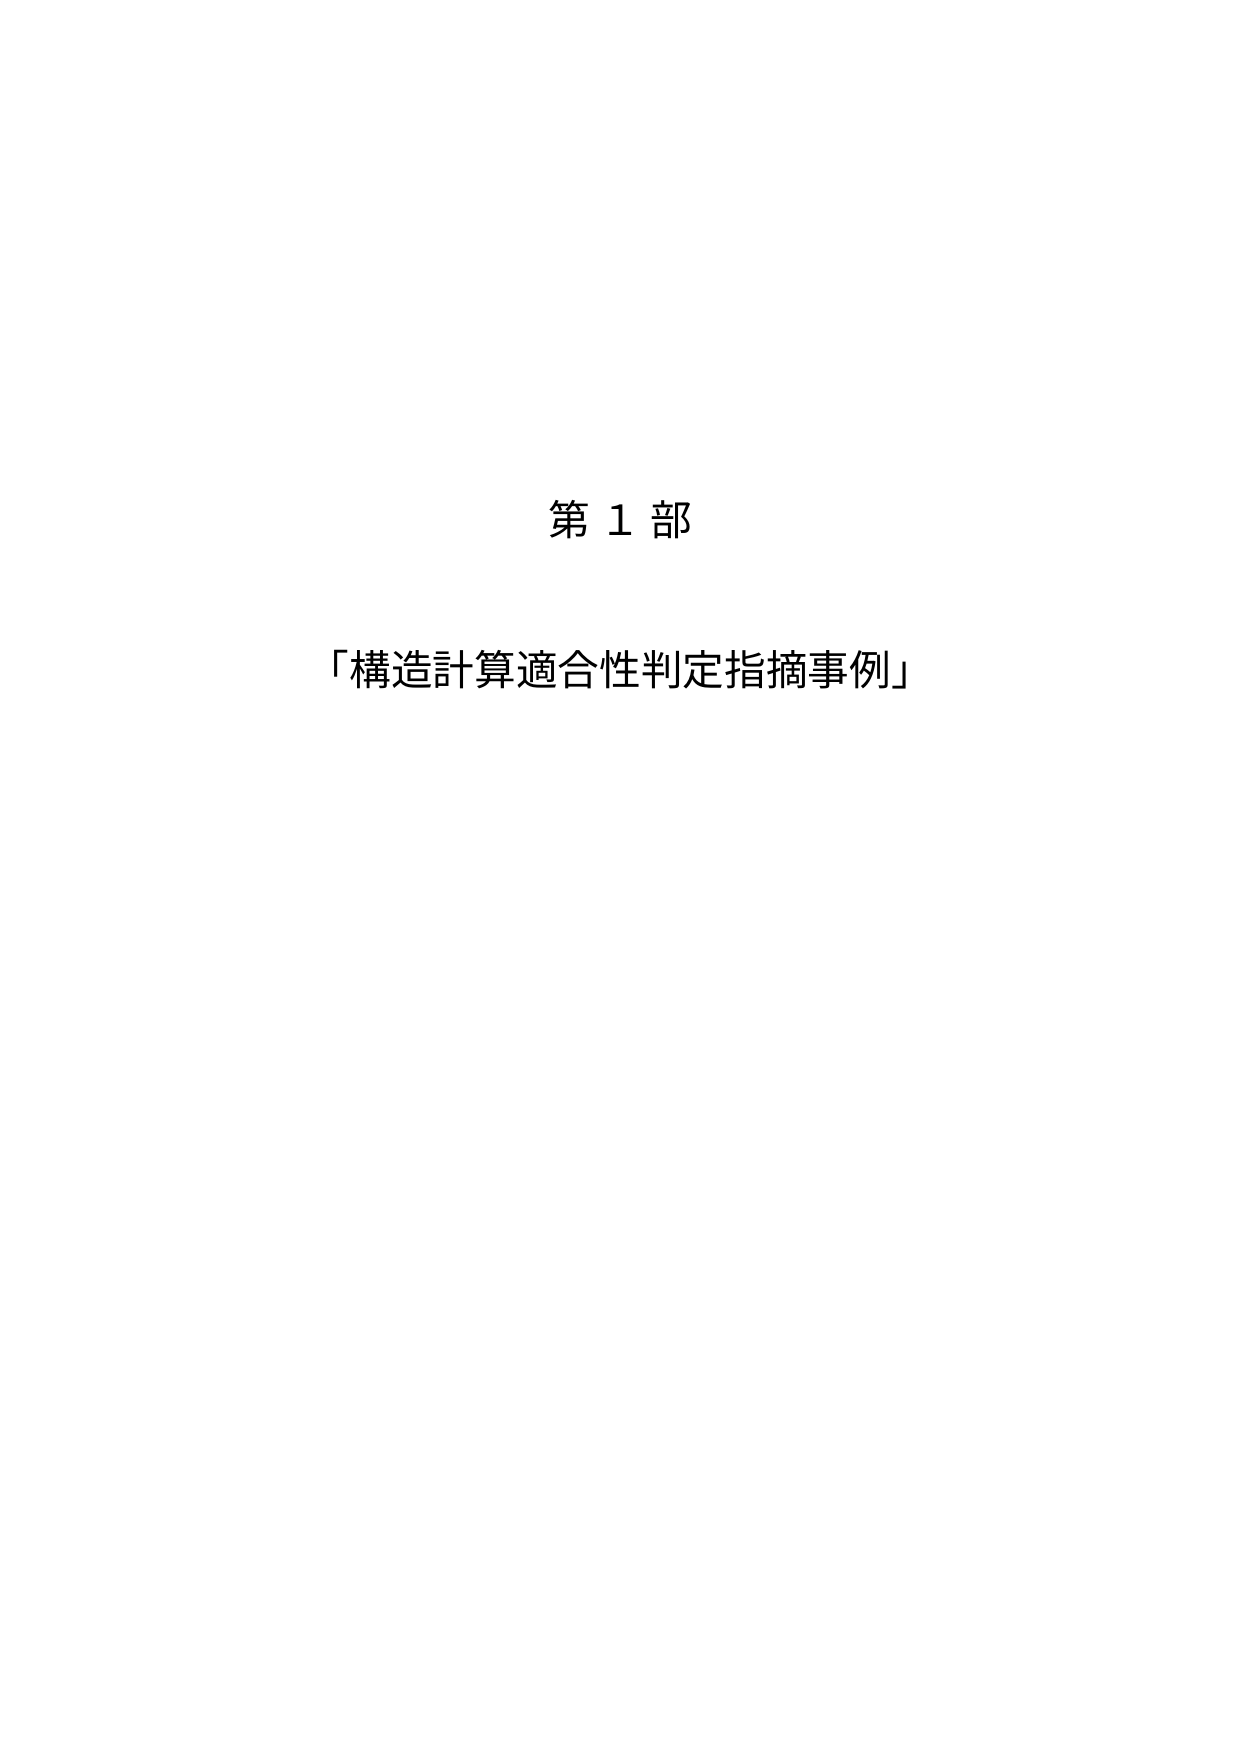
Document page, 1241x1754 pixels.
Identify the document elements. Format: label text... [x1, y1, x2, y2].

text 第 １ 部 [177, 479, 1063, 554]
text 「構造計算適合性判定指摘事例」 [177, 629, 1063, 704]
